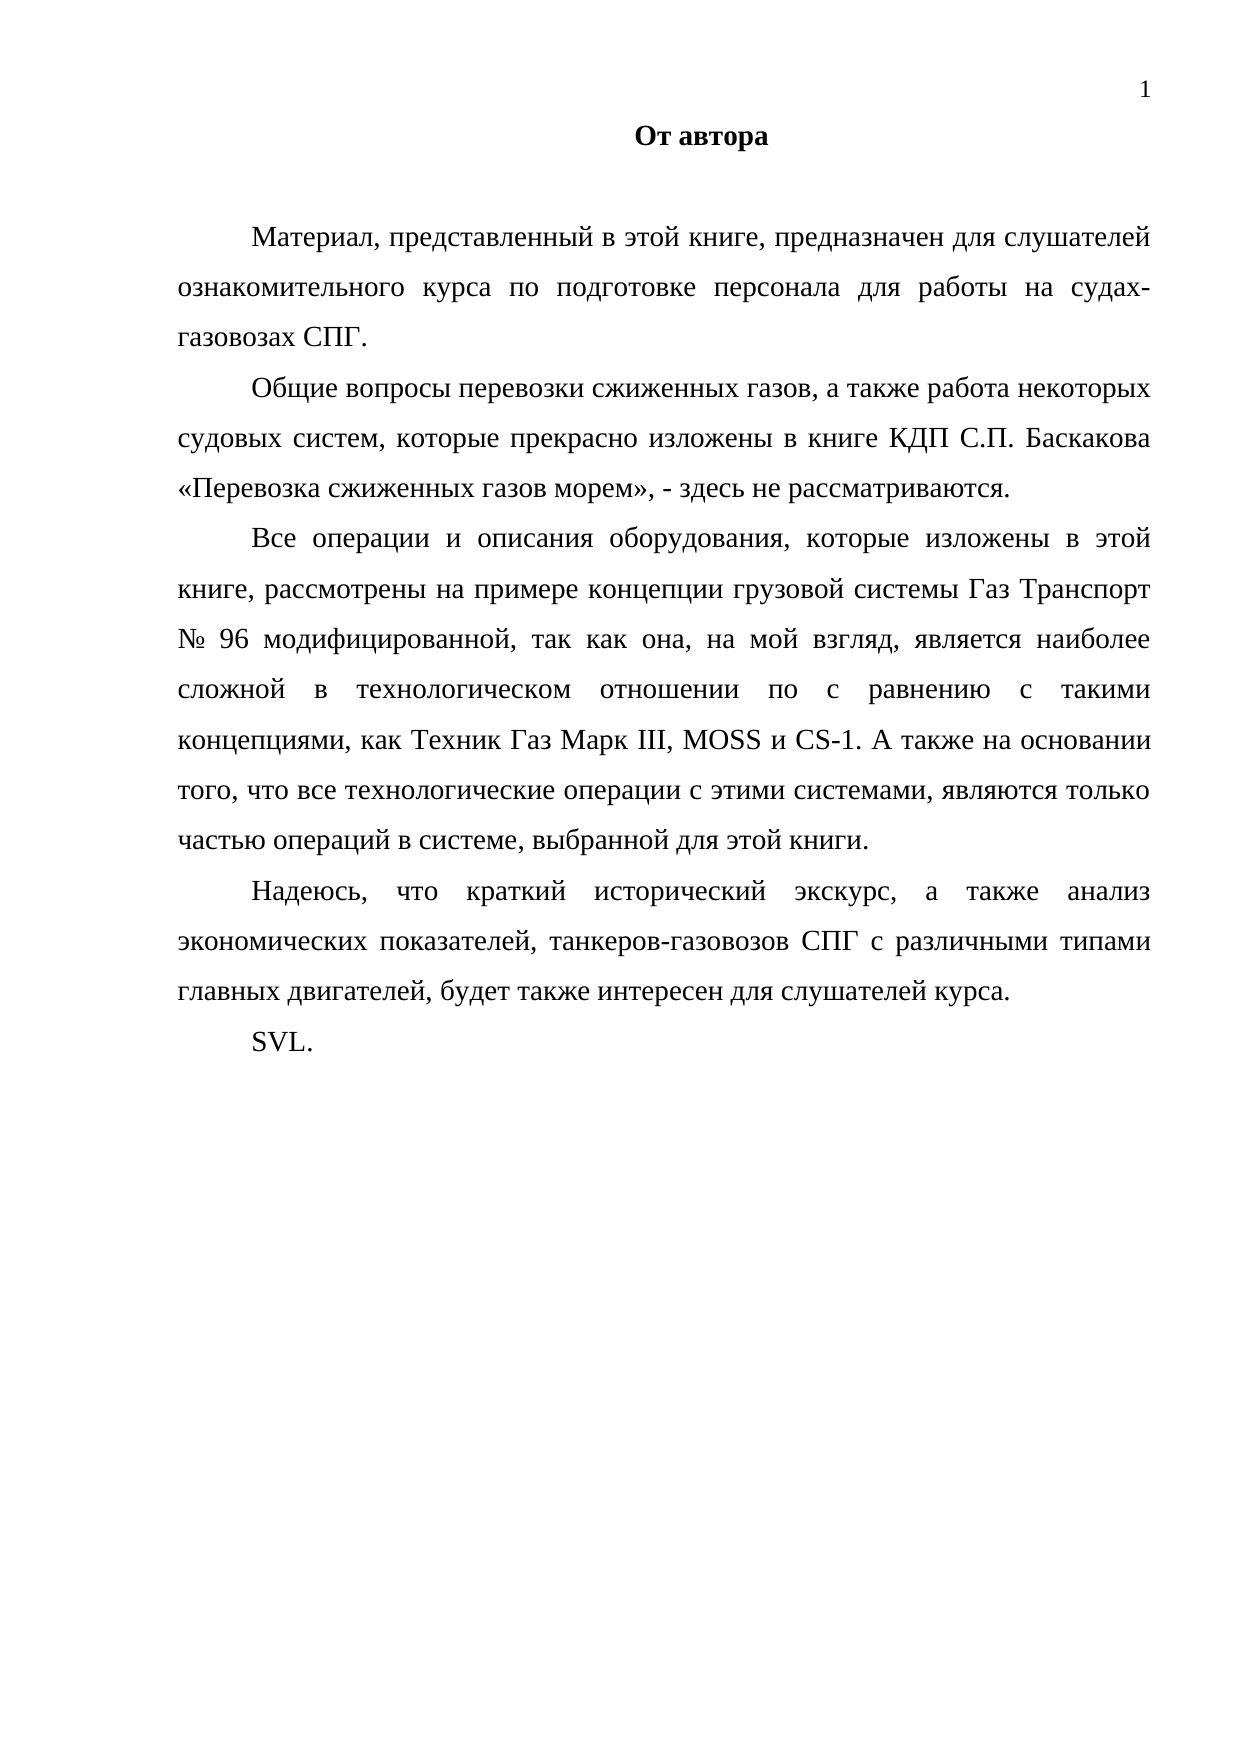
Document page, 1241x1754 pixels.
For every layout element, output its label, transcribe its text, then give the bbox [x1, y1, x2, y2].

text Общие вопросы перевозки сжиженных газов, а также работа некоторых судовых систем, которые прекрасно изложены в книге КДП С.П. Баскакова «Перевозка сжиженных газов морем», - здесь не рассматриваются. [177, 370, 1152, 504]
text SVL. [177, 1024, 1152, 1057]
text Надеюсь, что краткий исторический экскурс, а также анализ экономических показателей, танкеров-газовозов СПГ с различными типами главных двигателей, будет также интересен для слушателей курса. [177, 873, 1152, 1007]
text От автора [177, 118, 1152, 152]
text Все операции и описания оборудования, которые изложены в этой книге, рассмотрены на примере концепции грузовой системы Газ Транспорт № 96 модифицированной, так как она, на мой взгляд, является наиболее сложной в технологическом отношении по с равнению с такими концепциями, как Техник Газ Марк III, MOSS и CS-1. А также на основании того, что все технологические операции с этими системами, являются только частью операций в системе, выбранной для этой книги. [177, 521, 1152, 856]
text Материал, представленный в этой книге, предназначен для слушателей ознакомительного курса по подготовке персонала для работы на судах-газовозах СПГ. [177, 219, 1152, 353]
